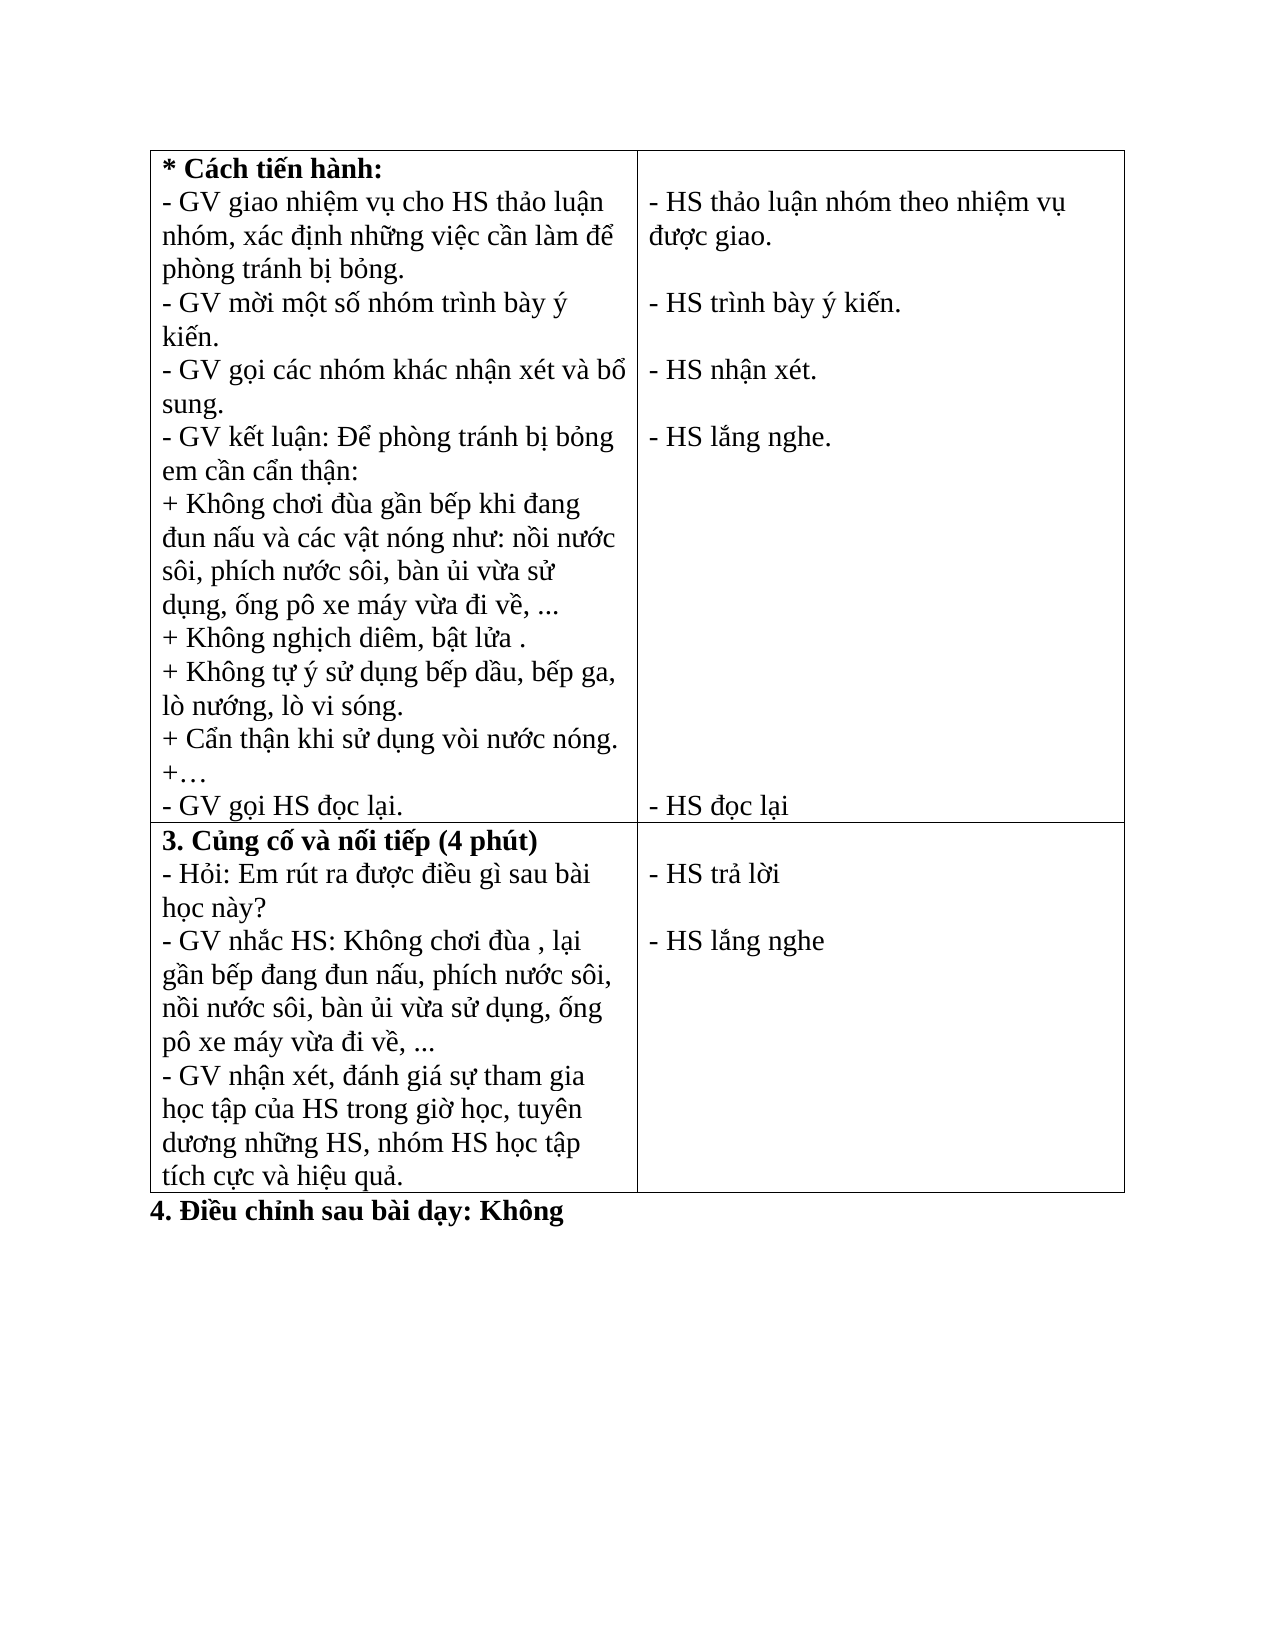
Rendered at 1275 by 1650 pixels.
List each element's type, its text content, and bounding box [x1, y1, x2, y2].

table_cell * Cách tiến hành: - GV giao nhiệm vụ cho HS thảo luận nhóm, xác định những việc cần làm để phòng tránh bị bỏng. - GV mời một số nhóm trình bày ý kiến. - GV gọi các nhóm khác nhận xét và bổ sung. - GV kết luận: Để phòng tránh bị bỏng em cần cẩn thận: + Không chơi đùa gần bếp khi đang đun nấu và các vật nóng như: nồi nước sôi, phích nước sôi, bàn ủi vừa sử dụng, ống pô xe máy vừa đi về, ... + Không nghịch diêm, bật lửa . + Không tự ý sử dụng bếp dầu, bếp ga, lò nướng, lò vi sóng. + Cẩn thận khi sử dụng vòi nước nóng. +… - GV gọi HS đọc lại. [151, 151, 637, 822]
table_cell 3. Củng cố và nối tiếp (4 phút) - Hỏi: Em rút ra được điều gì sau bài học này? - GV nhắc HS: Không chơi đùa , lại gần bếp đang đun nấu, phích nước sôi, nồi nước sôi, bàn ủi vừa sử dụng, ống pô xe máy vừa đi về, ... - GV nhận xét, đánh giá sự tham gia học tập của HS trong giờ học, tuyên dương những HS, nhóm HS học tập tích cực và hiệu quả. [151, 823, 637, 1192]
text 4. Điều chỉnh sau bài dạy: Không [150, 1193, 1125, 1226]
table_cell - HS trả lời - HS lắng nghe [638, 823, 1124, 1192]
table_cell - HS thảo luận nhóm theo nhiệm vụ được giao. - HS trình bày ý kiến. - HS nhận xét. - HS lắng nghe. - HS đọc lại [638, 151, 1124, 822]
